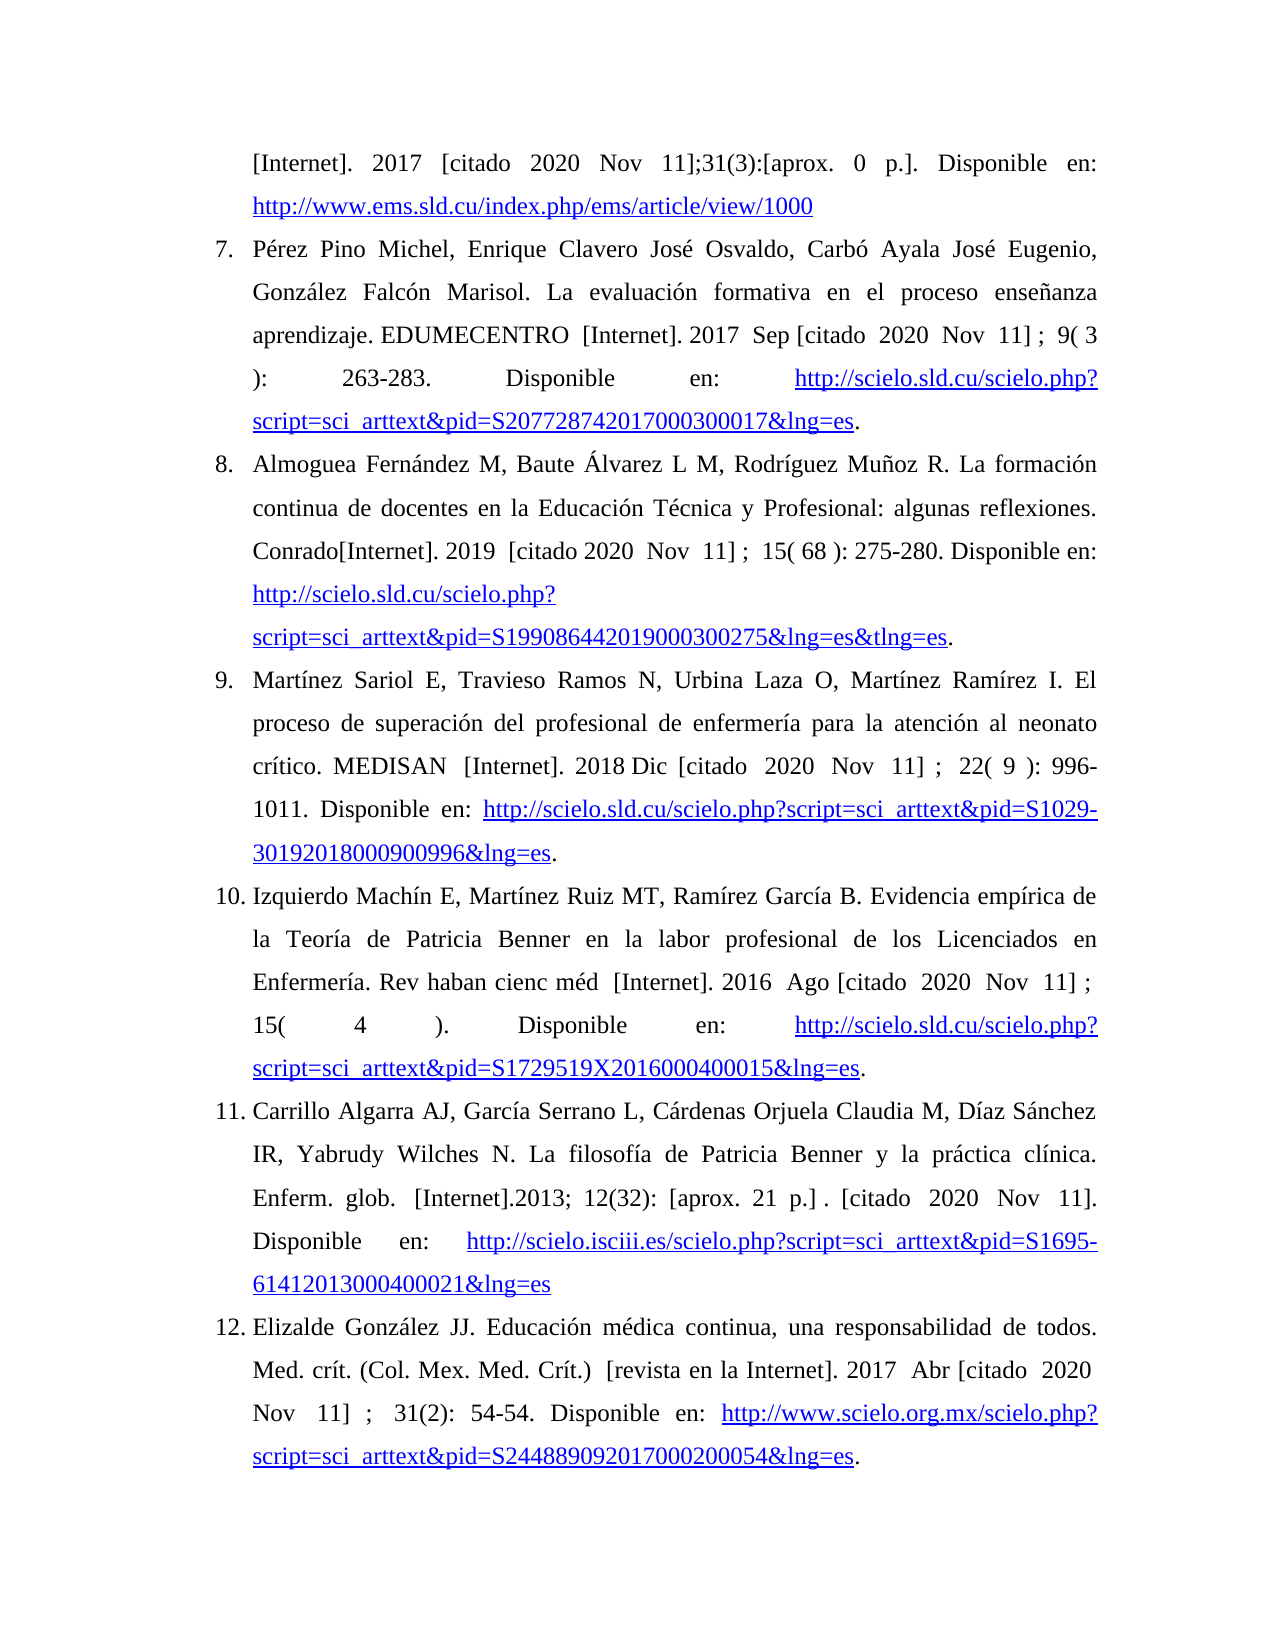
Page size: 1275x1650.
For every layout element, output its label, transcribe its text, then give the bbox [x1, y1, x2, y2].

list Elizalde González JJ. Educación médica continua, una responsabilidad de todos. Med. crít. (Col. Mex. Med. Crít.) [revista en la Internet]. 2017 Abr [citado 2020 Nov 11] ; 31(2): 54-54. Disponible en: http://www.scielo.org.mx/scielo.php?script=sci_arttext&pid=S244889092017000200054&lng=es. [215, 1312, 1098, 1470]
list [215, 148, 1098, 219]
list Almoguea Fernández M, Baute Álvarez L M, Rodríguez Muñoz R. La formación continua de docentes en la Educación Técnica y Profesional: algunas reflexiones. Conrado[Internet]. 2019 [citado 2020 Nov 11] ; 15( 68 ): 275-280. Disponible en: http://scielo.sld.cu/scielo.php?script=sci_arttext&pid=S199086442019000300275&lng=es&tlng=es. [215, 449, 1098, 651]
list Pérez Pino Michel, Enrique Clavero José Osvaldo, Carbó Ayala José Eugenio, González Falcón Marisol. La evaluación formativa en el proceso enseñanza aprendizaje. EDUMECENTRO [Internet]. 2017 Sep [citado 2020 Nov 11] ; 9( 3 ): 263-283. Disponible en: http://scielo.sld.cu/scielo.php?script=sci_arttext&pid=S207728742017000300017&lng=es. [215, 234, 1098, 435]
list Izquierdo Machín E, Martínez Ruiz MT, Ramírez García B. Evidencia empírica de la Teoría de Patricia Benner en la labor profesional de los Licenciados en Enfermería. Rev haban cienc méd [Internet]. 2016 Ago [citado 2020 Nov 11] ; 15( 4 ). Disponible en: http://scielo.sld.cu/scielo.php?script=sci_arttext&pid=S1729519X2016000400015&lng=es. [215, 881, 1098, 1082]
list Martínez Sariol E, Travieso Ramos N, Urbina Laza O, Martínez Ramírez I. El proceso de superación del profesional de enfermería para la atención al neonato crítico. MEDISAN [Internet]. 2018 Dic [citado 2020 Nov 11] ; 22( 9 ): 996-1011. Disponible en: http://scielo.sld.cu/scielo.php?script=sci_arttext&pid=S1029-30192018000900996&lng=es. [215, 665, 1098, 866]
list Carrillo Algarra AJ, García Serrano L, Cárdenas Orjuela Claudia M, Díaz Sánchez IR, Yabrudy Wilches N. La filosofía de Patricia Benner y la práctica clínica. Enferm. glob. [Internet].2013; 12(32): [aprox. 21 p.] . [citado 2020 Nov 11]. Disponible en: http://scielo.isciii.es/scielo.php?script=sci_arttext&pid=S1695-61412013000400021&lng=es [215, 1096, 1098, 1298]
